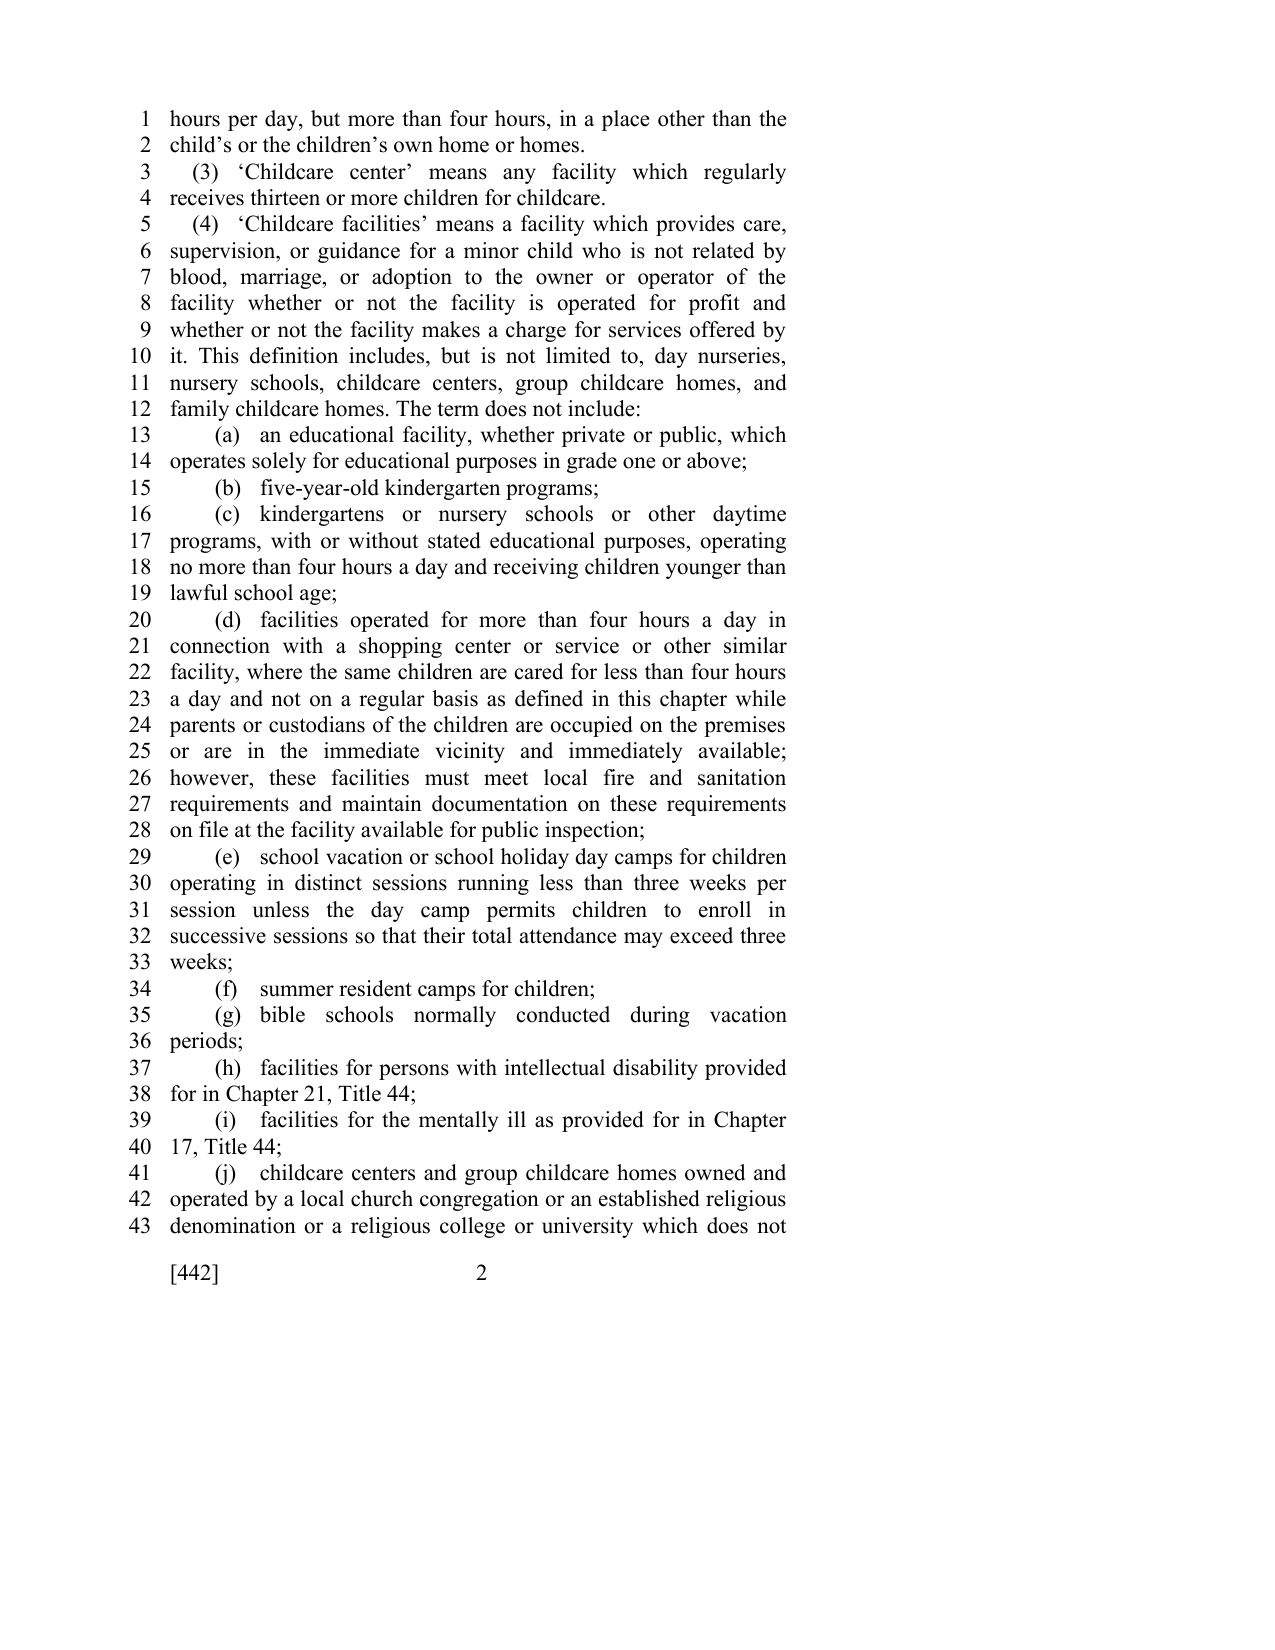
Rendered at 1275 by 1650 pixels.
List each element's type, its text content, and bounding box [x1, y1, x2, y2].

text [169, 105, 787, 158]
text (f) summer resident camps for children; [169, 975, 787, 1001]
text (3) ‘Childcare center’ means any facility which regularly receives thirteen or more children for childcare. [169, 158, 787, 210]
text (c) kindergartens or nursery schools or other daytime programs, with or without stated educational purposes, operating no more than four hours a day and receiving children younger than lawful school age; [169, 500, 787, 606]
text (a) an educational facility, whether private or public, which operates solely for educational purposes in grade one or above; [169, 421, 787, 474]
text (e) school vacation or school holiday day camps for children operating in distinct sessions running less than three weeks per session unless the day camp permits children to enroll in successive sessions so that their total attendance may exceed three weeks; [169, 843, 787, 975]
text (d) facilities operated for more than four hours a day in connection with a shopping center or service or other similar facility, where the same children are cared for less than four hours a day and not on a regular basis as defined in this chapter while parents or custodians of the children are occupied on the premises or are in the immediate vicinity and immediately available; however, these facilities must meet local fire and sanitation requirements and maintain documentation on these requirements on file at the facility available for public inspection; [169, 606, 787, 843]
text (b) five-year-old kindergarten programs; [169, 474, 787, 500]
text (i) facilities for the mentally ill as provided for in Chapter 17, Title 44; [169, 1106, 787, 1159]
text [169, 1159, 787, 1238]
text (4) ‘Childcare facilities’ means a facility which provides care, supervision, or guidance for a minor child who is not related by blood, marriage, or adoption to the owner or operator of the facility whether or not the facility is operated for profit and whether or not the facility makes a charge for services offered by it. This definition includes, but is not limited to, day nurseries, nursery schools, childcare centers, group childcare homes, and family childcare homes. The term does not include: [169, 210, 787, 421]
text (h) facilities for persons with intellectual disability provided for in Chapter 21, Title 44; [169, 1054, 787, 1106]
text (g) bible schools normally conducted during vacation periods; [169, 1001, 787, 1054]
